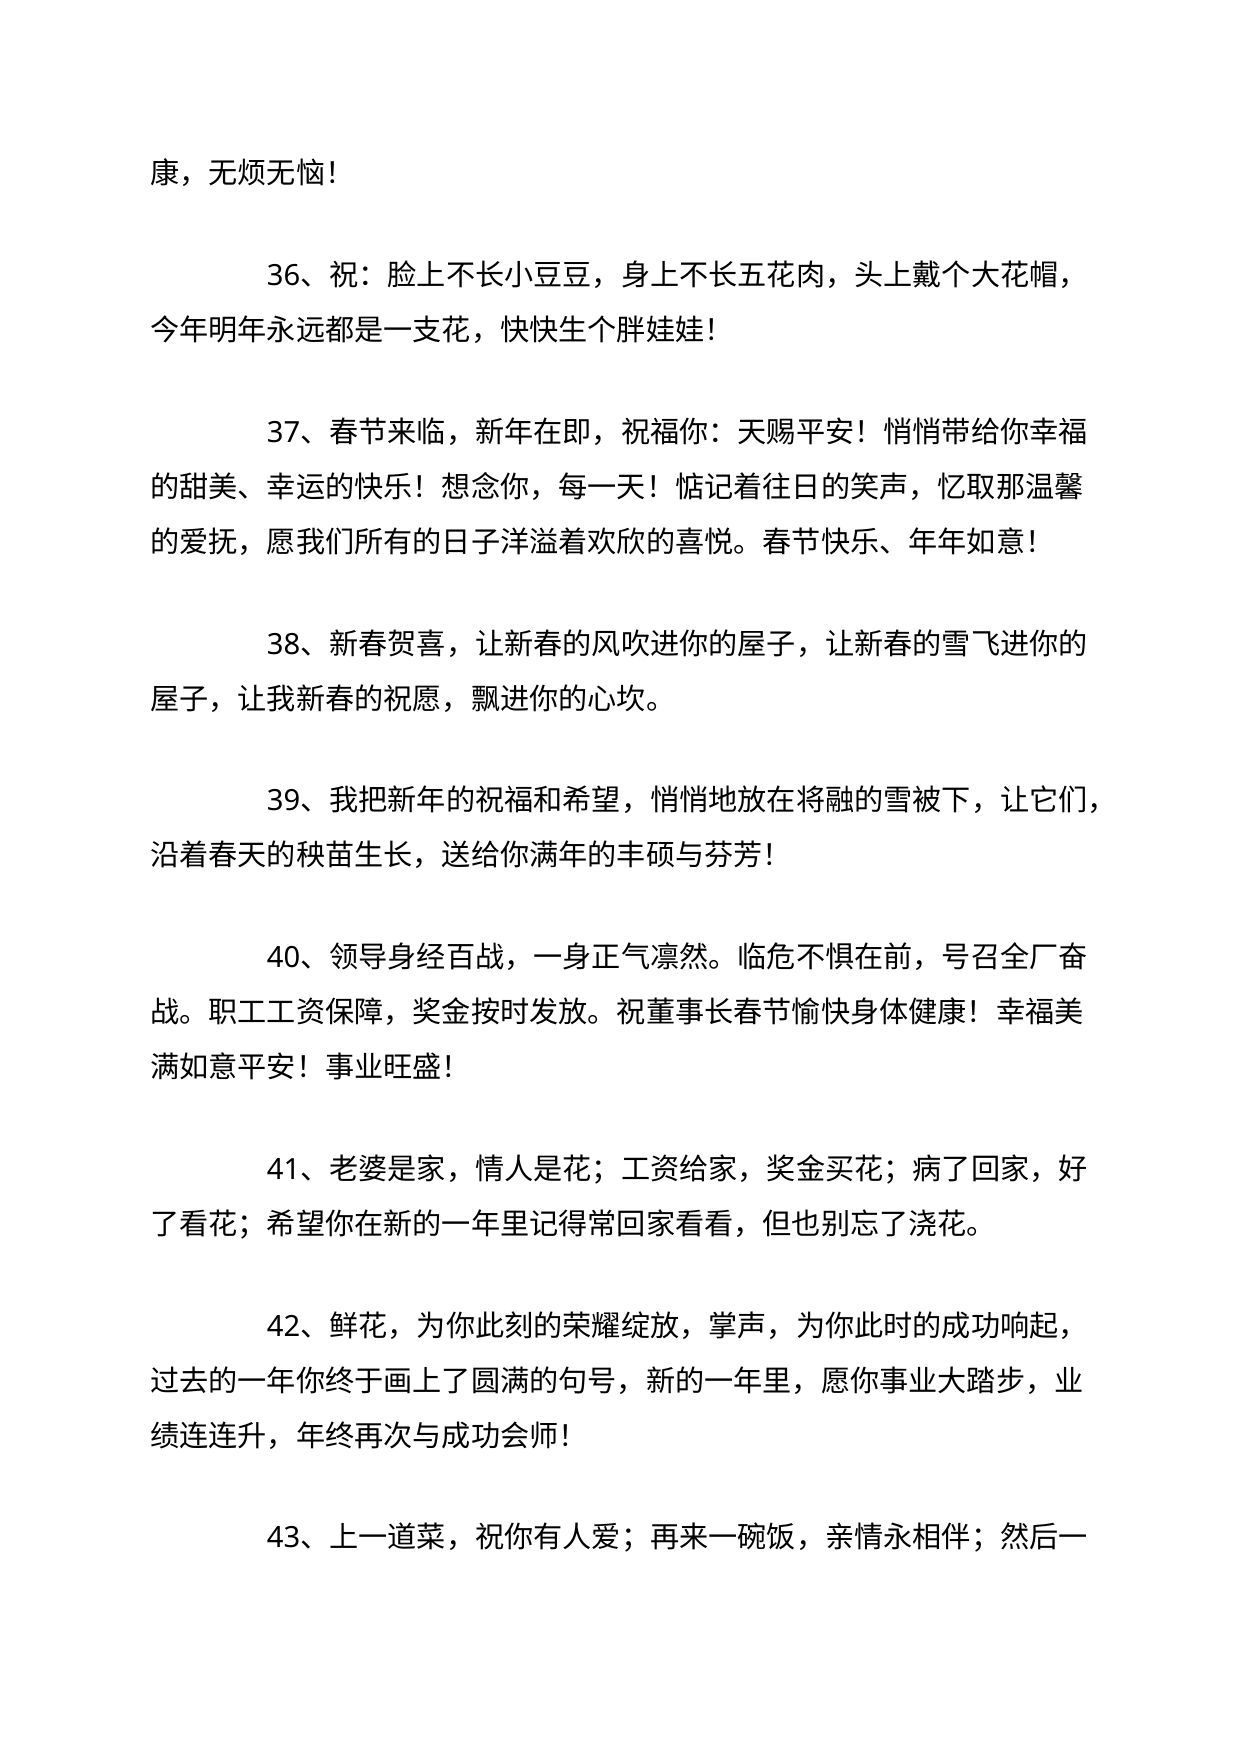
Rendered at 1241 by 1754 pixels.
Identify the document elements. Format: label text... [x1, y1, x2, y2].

text 36、祝：脸上不长小豆豆，身上不长五花肉，头上戴个大花帽，今年明年永远都是一支花，快快生个胖娃娃！ [150, 252, 1090, 349]
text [150, 1514, 1090, 1556]
text 39、我把新年的祝福和希望，悄悄地放在将融的雪被下，让它们，沿着春天的秧苗生长，送给你满年的丰硕与芬芳！ [150, 777, 1090, 874]
text 37、春节来临，新年在即，祝福你：天赐平安！悄悄带给你幸福的甜美、幸运的快乐！想念你，每一天！惦记着往日的笑声，忆取那温馨的爱抚，愿我们所有的日子洋溢着欢欣的喜悦。春节快乐、年年如意！ [150, 408, 1090, 561]
text 41、老婆是家，情人是花；工资给家，奖金买花；病了回家，好了看花；希望你在新的一年里记得常回家看看，但也别忘了浇花。 [150, 1145, 1090, 1243]
text 42、鲜花，为你此刻的荣耀绽放，掌声，为你此时的成功响起，过去的一年你终于画上了圆满的句号，新的一年里，愿你事业大踏步，业绩连连升，年终再次与成功会师！ [150, 1302, 1090, 1454]
text 38、新春贺喜，让新春的风吹进你的屋子，让新春的雪飞进你的屋子，让我新春的祝愿，飘进你的心坎。 [150, 620, 1090, 717]
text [150, 150, 1090, 192]
text 40、领导身经百战，一身正气凛然。临危不惧在前，号召全厂奋战。职工工资保障，奖金按时发放。祝董事长春节愉快身体健康！幸福美满如意平安！事业旺盛！ [150, 934, 1090, 1086]
